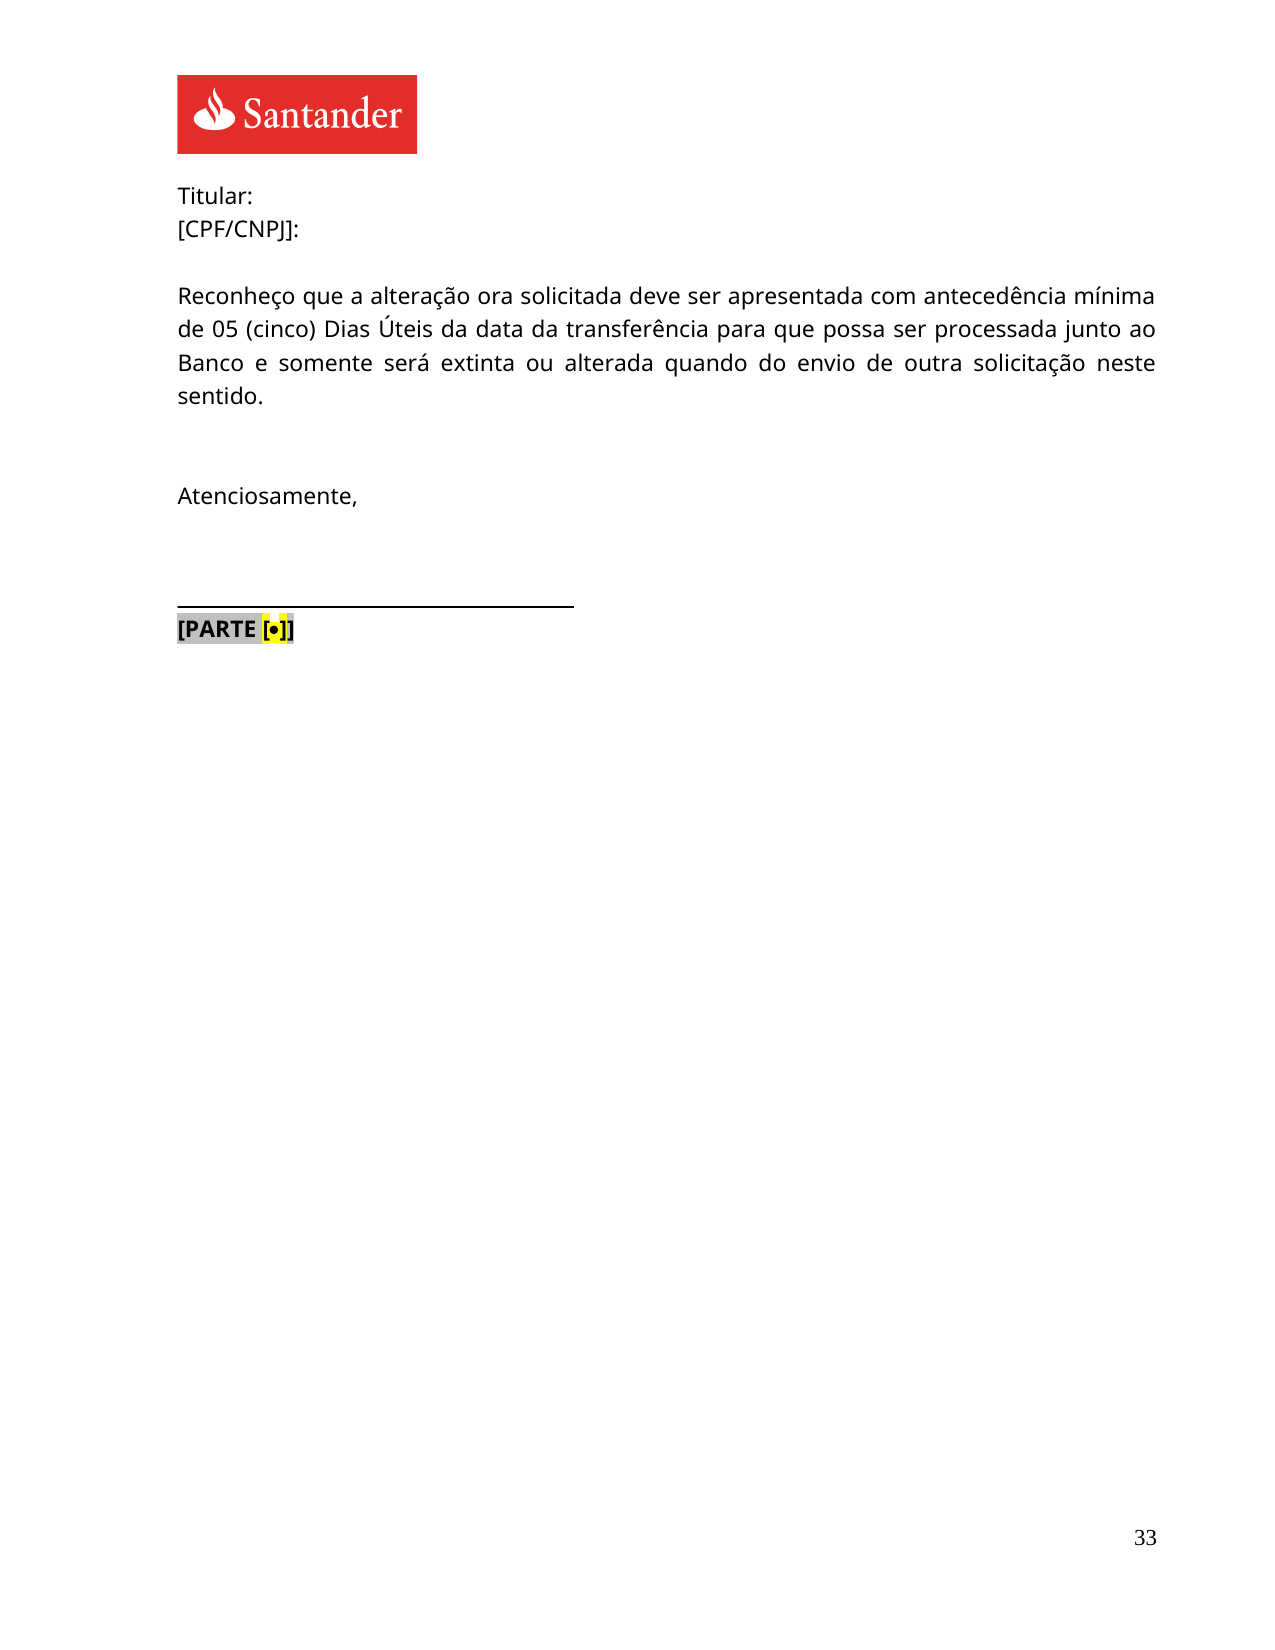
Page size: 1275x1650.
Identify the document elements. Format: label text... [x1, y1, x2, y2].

text [PARTE []] [177, 611, 1157, 644]
picture [177, 75, 418, 154]
text [CPF/CNPJ]: [177, 211, 1157, 244]
text _______________________________________ [177, 578, 1157, 611]
text Titular: [177, 178, 1157, 211]
text Atenciosamente, [177, 478, 1157, 511]
text Reconheço que a alteração ora solicitada deve ser apresentada com antecedência mínima de 05 (cinco) Dias Úteis da data da transferência para que possa ser processada junto ao Banco e somente será extinta ou alterada quando do envio de outra solicitação neste sentido. [177, 278, 1157, 411]
